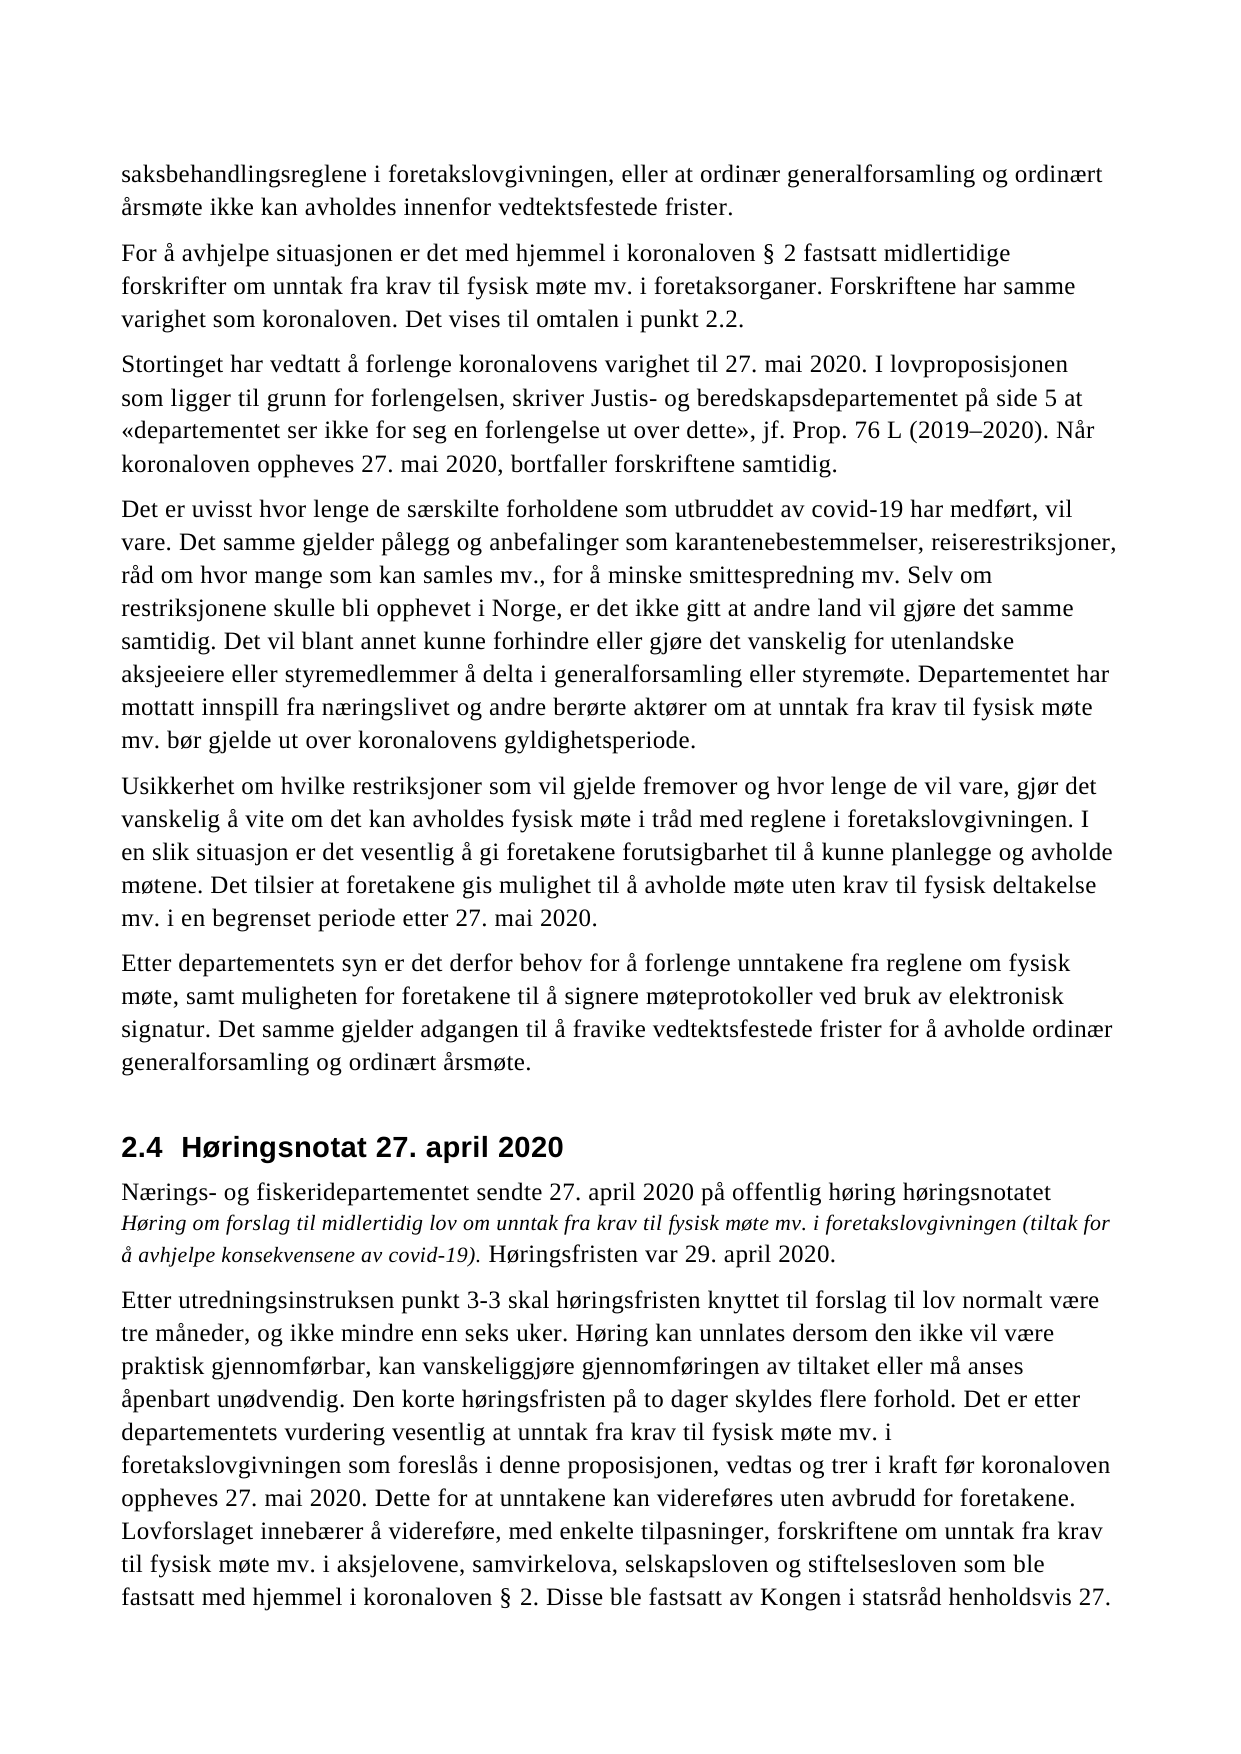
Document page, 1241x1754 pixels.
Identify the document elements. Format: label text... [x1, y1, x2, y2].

text Etter departementets syn er det derfor behov for å forlenge unntakene fra reglene om fysisk møte, samt muligheten for foretakene til å signere møteprotokoller ved bruk av elektronisk signatur. Det samme gjelder adgangen til å fravike vedtektsfestede frister for å avholde ordinær generalforsamling og ordinært årsmøte. [121, 948, 1119, 1076]
text Det er uvisst hvor lenge de særskilte forholdene som utbruddet av covid-19 har medført, vil vare. Det samme gjelder pålegg og anbefalinger som karantenebestemmelser, reiserestriksjoner, råd om hvor mange som kan samles mv., for å minske smittespredning mv. Selv om restriksjonene skulle bli opphevet i Norge, er det ikke gitt at andre land vil gjøre det samme samtidig. Det vil blant annet kunne forhindre eller gjøre det vanskelig for utenlandske aksjeeiere eller styremedlemmer å delta i generalforsamling eller styremøte. Departementet har mottatt innspill fra næringslivet og andre berørte aktører om at unntak fra krav til fysisk møte mv. bør gjelde ut over koronalovens gyldighetsperiode. [121, 494, 1119, 754]
subtitle Høringsnotat 27. april 2020 [121, 1131, 1119, 1164]
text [121, 1285, 1119, 1611]
text Usikkerhet om hvilke restriksjoner som vil gjelde fremover og hvor lenge de vil vare, gjør det vanskelig å vite om det kan avholdes fysisk møte i tråd med reglene i foretakslovgivningen. I en slik situasjon er det vesentlig å gi foretakene forutsigbarhet til å kunne planlegge og avholde møtene. Det tilsier at foretakene gis mulighet til å avholde møte uten krav til fysisk deltakelse mv. i en begrenset periode etter 27. mai 2020. [121, 771, 1119, 932]
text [121, 159, 1119, 221]
text Stortinget har vedtatt å forlenge koronalovens varighet til 27. mai 2020. I lovproposisjonen som ligger til grunn for forlengelsen, skriver Justis- og beredskapsdepartementet på side 5 at «departementet ser ikke for seg en forlengelse ut over dette», jf. Prop. 76 L (2019–2020). Når koronaloven oppheves 27. mai 2020, bortfaller forskriftene samtidig. [121, 349, 1119, 477]
text Nærings- og fiskeridepartementet sendte 27. april 2020 på offentlig høring høringsnotatet Høring om forslag til midlertidig lov om unntak fra krav til fysisk møte mv. i foretakslovgivningen (tiltak for å avhjelpe konsekvensene av covid-19). Høringsfristen var 29. april 2020. [121, 1177, 1119, 1268]
text For å avhjelpe situasjonen er det med hjemmel i koronaloven § 2 fastsatt midlertidige forskrifter om unntak fra krav til fysisk møte mv. i foretaksorganer. Forskriftene har samme varighet som koronaloven. Det vises til omtalen i punkt 2.2. [121, 238, 1119, 333]
